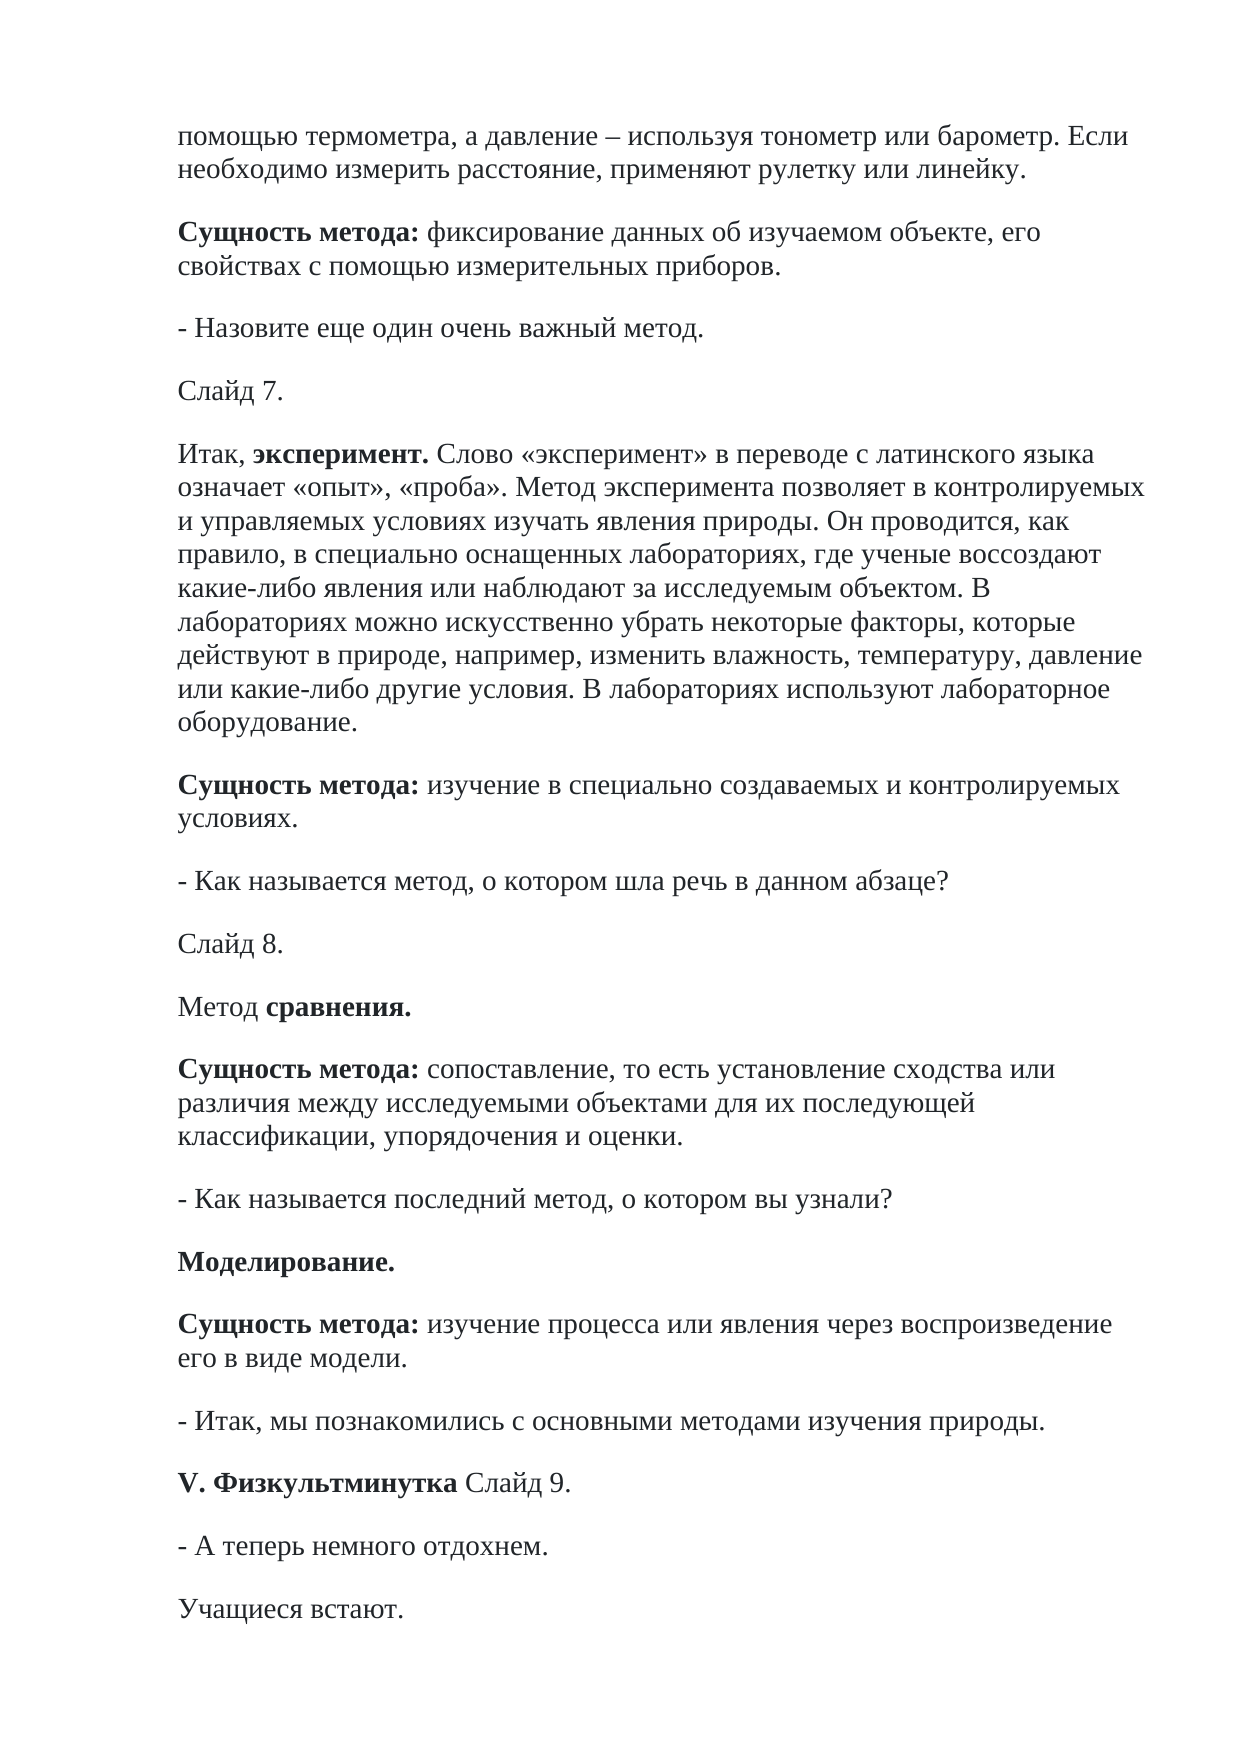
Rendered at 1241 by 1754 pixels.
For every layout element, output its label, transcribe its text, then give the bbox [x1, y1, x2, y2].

text Моделирование. [177, 1244, 1152, 1277]
text Слайд 8. [177, 926, 1152, 959]
text - Как называется метод, о котором шла речь в данном абзаце? [177, 863, 1152, 897]
text Сущность метода: фиксирование данных об изучаемом объекте, его свойствах с помощью измерительных приборов. [177, 214, 1152, 281]
text V. Физкультминутка Слайд 9. [177, 1466, 1152, 1499]
text Слайд 7. [177, 373, 1152, 407]
text Учащиеся встают. [177, 1591, 1152, 1624]
text - А теперь немного отдохнем. [177, 1528, 1152, 1562]
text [177, 118, 1152, 185]
text - Итак, мы познакомились с основными методами изучения природы. [177, 1403, 1152, 1436]
text Метод сравнения. [177, 989, 1152, 1022]
text - Назовите еще один очень важный метод. [177, 311, 1152, 344]
text - Как называется последний метод, о котором вы узнали? [177, 1181, 1152, 1215]
text Сущность метода: изучение в специально создаваемых и контролируемых условиях. [177, 767, 1152, 834]
text Сущность метода: изучение процесса или явления через воспроизведение его в виде модели. [177, 1307, 1152, 1374]
text Сущность метода: сопоставление, то есть установление сходства или различия между исследуемыми объектами для их последующей классификации, упорядочения и оценки. [177, 1051, 1152, 1152]
text Итак, эксперимент. Слово «эксперимент» в переводе с латинского языка означает «опыт», «проба». Метод эксперимента позволяет в контролируемых и управляемых условиях изучать явления природы. Он проводится, как правило, в специально оснащенных лабораториях, где ученые воссоздают какие-либо явления или наблюдают за исследуемым объектом. В лабораториях можно искусственно убрать некоторые факторы, которые действуют в природе, например, изменить влажность, температуру, давление или какие-либо другие условия. В лабораториях используют лабораторное оборудование. [177, 436, 1152, 738]
